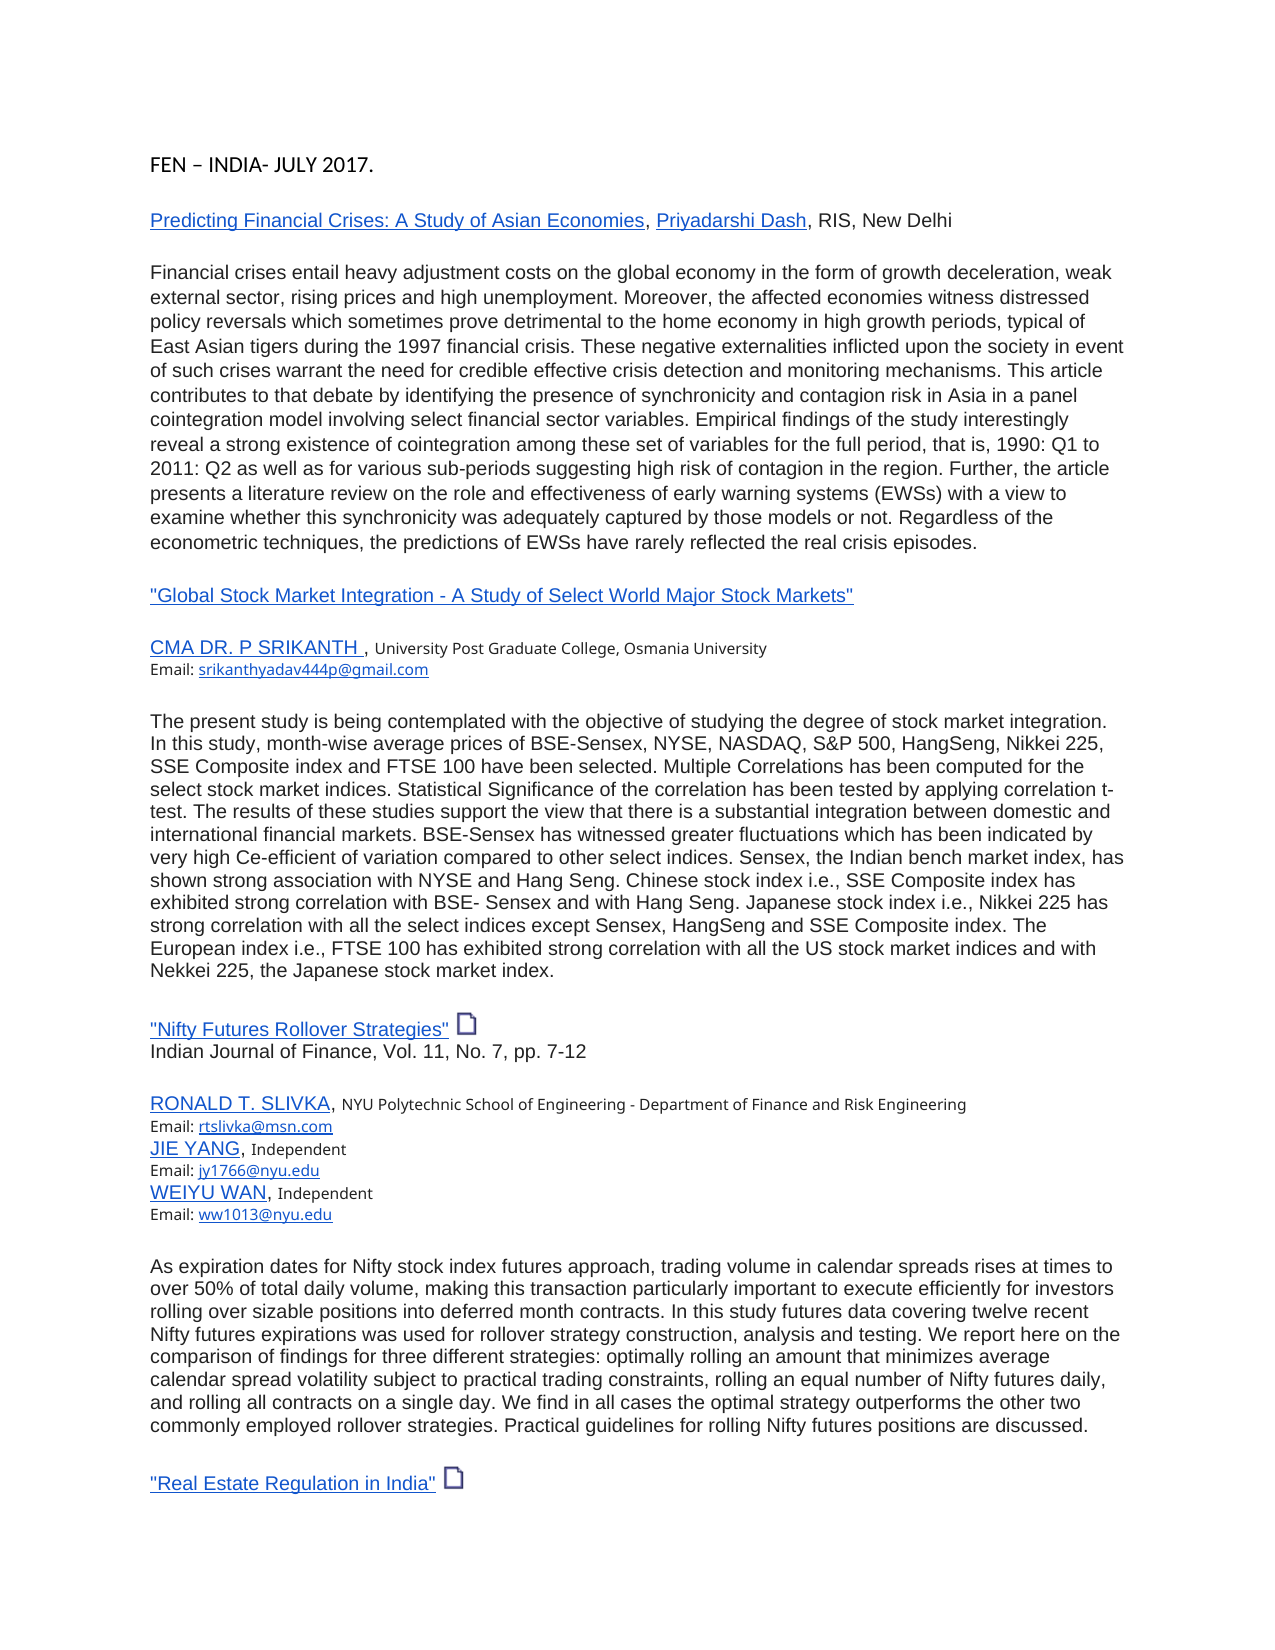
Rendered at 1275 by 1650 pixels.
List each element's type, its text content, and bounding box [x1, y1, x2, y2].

text "Nifty Futures Rollover Strategies" Indian Journal of Finance, Vol. 11, No. 7, pp. 7-12 [150, 1011, 1125, 1063]
title Predicting Financial Crises: A Study of Asian Economies, Priyadarshi Dash, RIS, New Delhi [150, 209, 1125, 232]
text "Global Stock Market Integration - A Study of Select World Major Stock Markets" [150, 584, 1125, 607]
picture [454, 1011, 480, 1037]
text The present study is being contemplated with the objective of studying the degree of stock market integration. In this study, month-wise average prices of BSE-Sensex, NYSE, NASDAQ, S&P 500, HangSeng, Nikkei 225, SSE Composite index and FTSE 100 have been selected. Multiple Correlations has been computed for the select stock market indices. Statistical Significance of the correlation has been tested by applying correlation t-test. The results of these studies support the view that there is a substantial integration between domestic and international financial markets. BSE-Sensex has witnessed greater fluctuations which has been indicated by very high Ce-efficient of variation compared to other select indices. Sensex, the Indian bench market index, has shown strong association with NYSE and Hang Seng. Chinese stock index i.e., SSE Composite index has exhibited strong correlation with BSE- Sensex and with Hang Seng. Japanese stock index i.e., Nikkei 225 has strong correlation with all the select indices except Sensex, HangSeng and SSE Composite index. The European index i.e., FTSE 100 has exhibited strong correlation with all the US stock market indices and with Nekkei 225, the Japanese stock market index. [150, 709, 1125, 982]
text CMA DR. P SRIKANTH , University Post Graduate College, Osmania University Email: srikanthyadav444p@gmail.com [150, 636, 1125, 680]
text "Real Estate Regulation in India" [150, 1465, 1125, 1494]
text RONALD T. SLIVKA, NYU Polytechnic School of Engineering - Department of Finance and Risk Engineering Email: rtslivka@msn.com JIE YANG, Independent Email: jy1766@nyu.edu WEIYU WAN, Independent Email: ww1013@nyu.edu [150, 1092, 1125, 1225]
text As expiration dates for Nifty stock index futures approach, trading volume in calendar spreads rises at times to over 50% of total daily volume, making this transaction particularly important to execute efficiently for investors rolling over sizable positions into deferred month contracts. In this study futures data covering twelve recent Nifty futures expirations was used for rollover strategy construction, analysis and testing. We report here on the comparison of findings for three different strategies: optimally rolling an amount that minimizes average calendar spread volatility subject to practical trading constraints, rolling an equal number of Nifty futures daily, and rolling all contracts on a single day. We find in all cases the optimal strategy outperforms the other two commonly employed rollover strategies. Practical guidelines for rolling Nifty futures positions are discussed. [150, 1254, 1125, 1436]
picture [441, 1465, 467, 1491]
text Financial crises entail heavy adjustment costs on the global economy in the form of growth deceleration, weak external sector, rising prices and high unemployment. Moreover, the affected economies witness distressed policy reversals which sometimes prove detrimental to the home economy in high growth periods, typical of East Asian tigers during the 1997 financial crisis. These negative externalities inflicted upon the society in event of such crises warrant the need for credible effective crisis detection and monitoring mechanisms. This article contributes to that debate by identifying the presence of synchronicity and contagion risk in Asia in a panel cointegration model involving select financial sector variables. Empirical findings of the study interestingly reveal a strong existence of cointegration among these set of variables for the full period, that is, 1990: Q1 to 2011: Q2 as well as for various sub-periods suggesting high risk of contagion in the region. Further, the article presents a literature review on the role and effectiveness of early warning systems (EWSs) with a view to examine whether this synchronicity was adequately captured by those models or not. Regardless of the econometric techniques, the predictions of EWSs have rarely reflected the real crisis episodes. [150, 357, 1125, 553]
text FEN – INDIA- JULY 2017. [150, 150, 1125, 178]
